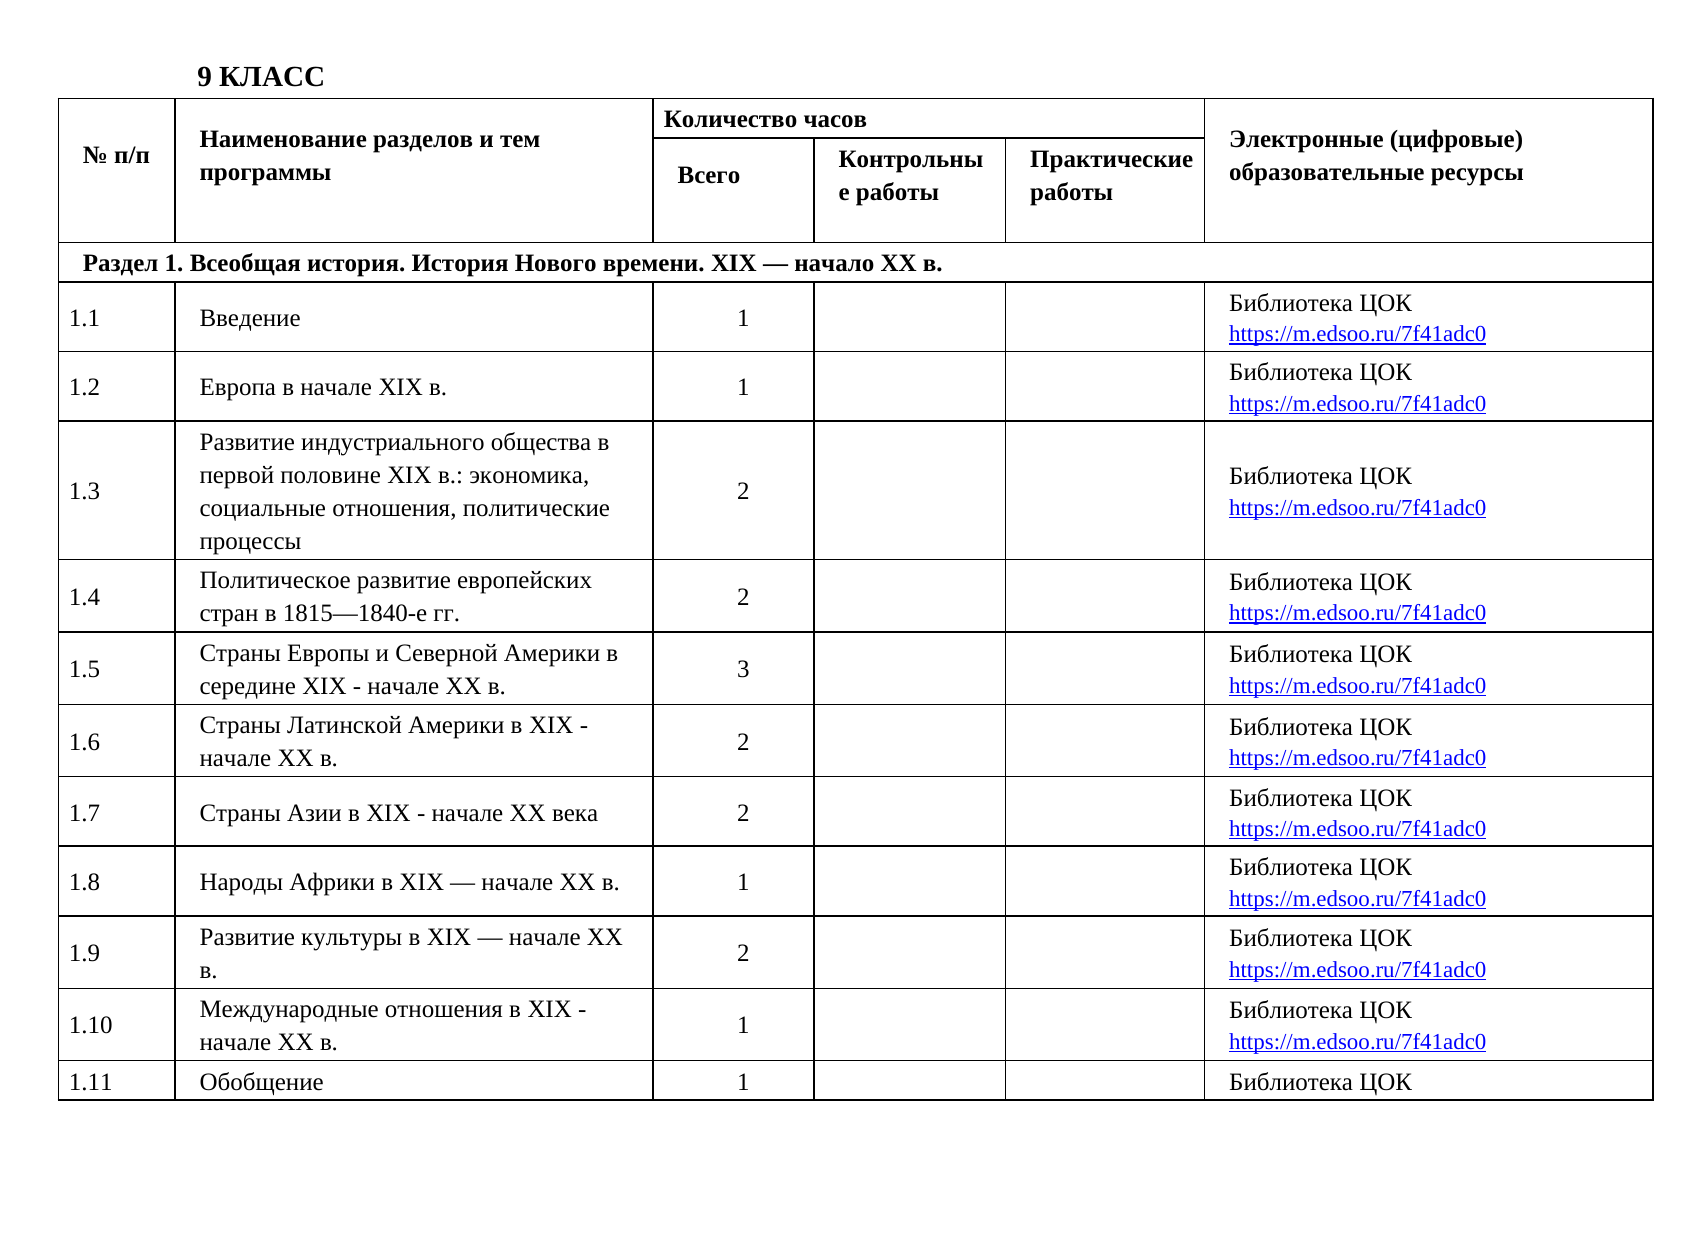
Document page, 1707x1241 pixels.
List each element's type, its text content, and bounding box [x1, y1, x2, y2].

table_cell Страны Азии в XIX - начале XX века [176, 777, 652, 845]
table_cell 1.11 [59, 1061, 174, 1099]
table_cell [815, 777, 1005, 845]
table_cell Библиотека ЦОК https://m.edsoo.ru/7f41adc0 [1205, 352, 1652, 420]
table_cell [815, 705, 1005, 776]
table_cell Библиотека ЦОК https://m.edsoo.ru/7f41adc0 [1205, 560, 1652, 631]
table_cell 1.6 [59, 705, 174, 776]
table_cell Библиотека ЦОК https://m.edsoo.ru/7f41adc0 [1205, 777, 1652, 845]
table_cell Развитие культуры в XIX — начале ХХ в. [176, 917, 652, 987]
table_cell [1006, 283, 1204, 351]
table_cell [1205, 1061, 1652, 1099]
table_cell Библиотека ЦОК https://m.edsoo.ru/7f41adc0 [1205, 283, 1652, 351]
table_cell 1.2 [59, 352, 174, 420]
table_cell Библиотека ЦОК https://m.edsoo.ru/7f41adc0 [1205, 847, 1652, 915]
table_cell Библиотека ЦОК https://m.edsoo.ru/7f41adc0 [1205, 422, 1652, 559]
table_cell [1006, 705, 1204, 776]
table_cell [815, 283, 1005, 351]
table_cell Международные отношения в XIX - начале XX в. [176, 989, 652, 1060]
table_cell 1.7 [59, 777, 174, 845]
table_cell Страны Европы и Северной Америки в середине XIX - начале XX в. [176, 633, 652, 703]
table_cell Контрольные работы [815, 139, 1005, 242]
table_header Электронные (цифровые) образовательные ресурсы [1205, 99, 1652, 242]
table_cell Раздел 1. Всеобщая история. История Нового времени. XIХ — начало ХХ в. [59, 243, 1652, 281]
table_cell Развитие индустриального общества в первой половине XIX в.: экономика, социальные отношения, политические процессы [176, 422, 652, 559]
table_cell [815, 633, 1005, 703]
table_cell [815, 1061, 1005, 1099]
table_cell 1.10 [59, 989, 174, 1060]
table_cell Народы Африки в ХIХ — начале ХХ в. [176, 847, 652, 915]
table_cell 2 [654, 422, 813, 559]
table_cell 2 [654, 705, 813, 776]
table_cell 1 [654, 1061, 813, 1099]
table_cell Практические работы [1006, 139, 1204, 242]
table_cell Страны Латинской Америки в XIX - начале XX в. [176, 705, 652, 776]
table_header Наименование разделов и тем программы [176, 99, 652, 242]
table_cell [1006, 917, 1204, 987]
table_cell [1006, 352, 1204, 420]
table_cell 1.3 [59, 422, 174, 559]
text 9 КЛАСС [190, 59, 1618, 93]
table_cell Библиотека ЦОК https://m.edsoo.ru/7f41adc0 [1205, 633, 1652, 703]
table_cell Обобщение [176, 1061, 652, 1099]
table_header Количество часов [654, 99, 1204, 137]
table_cell 1.5 [59, 633, 174, 703]
table_cell 2 [654, 917, 813, 987]
table_cell [815, 560, 1005, 631]
table_header № п/п [59, 99, 174, 242]
table_cell Политическое развитие европейских стран в 1815—1840-е гг. [176, 560, 652, 631]
table_cell Европа в начале XIX в. [176, 352, 652, 420]
table_cell 3 [654, 633, 813, 703]
table_cell [1006, 422, 1204, 559]
table_cell 1 [654, 847, 813, 915]
table_cell [1006, 560, 1204, 631]
table_cell 2 [654, 777, 813, 845]
table_cell 1.9 [59, 917, 174, 987]
table_cell 1.8 [59, 847, 174, 915]
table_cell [1205, 917, 1652, 987]
table_cell 1 [654, 989, 813, 1060]
table_cell Всего [654, 139, 813, 242]
table_cell [1006, 847, 1204, 915]
table_cell 2 [654, 560, 813, 631]
table_cell Библиотека ЦОК https://m.edsoo.ru/7f41adc0 [1205, 705, 1652, 776]
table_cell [1205, 989, 1652, 1060]
table_cell [815, 847, 1005, 915]
table_cell 1 [654, 352, 813, 420]
table_cell Введение [176, 283, 652, 351]
table_cell [1006, 989, 1204, 1060]
table_cell [1006, 777, 1204, 845]
table_cell 1.1 [59, 283, 174, 351]
table_cell [815, 422, 1005, 559]
table_cell [1006, 1061, 1204, 1099]
table_cell 1 [654, 283, 813, 351]
table_cell 1.4 [59, 560, 174, 631]
table_cell [815, 989, 1005, 1060]
table_cell [1006, 633, 1204, 703]
table_cell [815, 917, 1005, 987]
table_cell [815, 352, 1005, 420]
